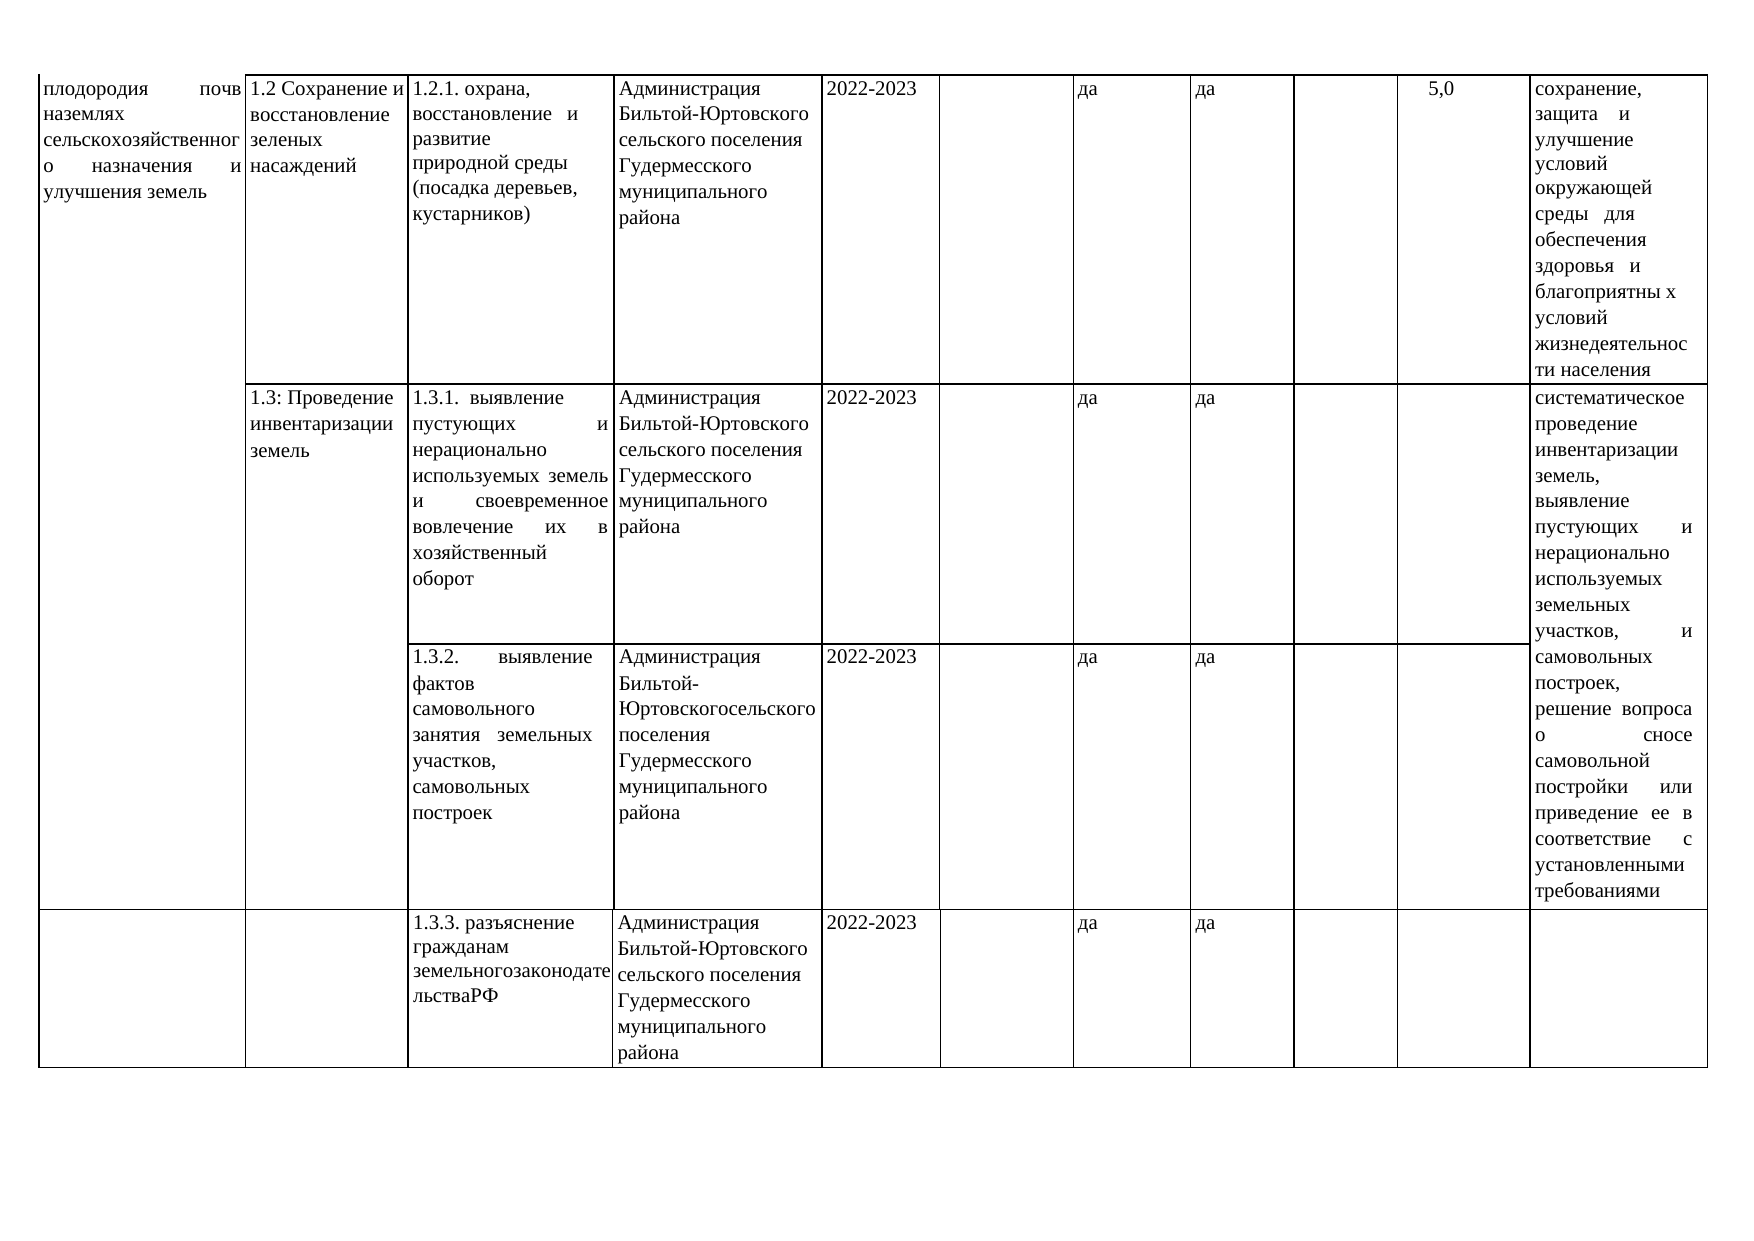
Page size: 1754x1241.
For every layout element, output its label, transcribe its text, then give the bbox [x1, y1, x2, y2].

table_cell да [1191, 645, 1293, 909]
table_cell Администрация Бильтой-Юртовскогосельского поселения Гудермесского муниципального района [615, 645, 821, 909]
table_cell 1.2 Сохранение и восстановление зеленых насаждений [246, 76, 407, 383]
table_cell 1.3: Проведение инвентаризации земель [246, 385, 407, 909]
table_cell [940, 645, 1073, 909]
table_cell сохранение, защита и улучшение условий окружающей среды для обеспечения здоровья и благоприятны х условий жизнедеятельности населения [1531, 76, 1707, 383]
table_cell [1295, 76, 1397, 383]
table_cell да [1074, 910, 1190, 1067]
table_cell 1.2.1. охрана, восстановление и развитие природной среды (посадка деревьев, кустарников) [409, 76, 613, 383]
table_cell [940, 76, 1073, 383]
table_cell да [1074, 645, 1190, 909]
table_cell [941, 910, 1073, 1067]
table_cell [1398, 385, 1529, 643]
table_cell [1398, 910, 1529, 1067]
table_cell да [1191, 385, 1293, 643]
table_cell 2022-2023 [823, 645, 939, 909]
table_cell 2022-2023 [823, 910, 940, 1067]
table_cell 2022-2023 [823, 385, 939, 643]
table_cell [40, 75, 245, 643]
table_cell 5,0 [1398, 76, 1529, 383]
table_cell [940, 385, 1073, 643]
table_cell Администрация Бильтой-Юртовского сельского поселения Гудермесского муниципального района [613, 910, 821, 1067]
table_cell [1295, 645, 1397, 909]
table_cell [1295, 385, 1397, 643]
table_cell [1531, 910, 1707, 1067]
table_cell Администрация Бильтой-Юртовского сельского поселения Гудермесского муниципального района [615, 385, 821, 643]
table_cell да [1074, 76, 1190, 383]
table_cell систематическое проведение инвентаризации земель, выявление пустующих и нерационально используемых земельных участков, и самовольных построек, решение вопроса о сносе самовольной постройки или приведение ее в соответствие с установленными требованиями [1531, 385, 1707, 909]
table_cell да [1191, 910, 1293, 1067]
table_cell [40, 645, 245, 909]
table_cell 2022-2023 [823, 76, 939, 383]
table_cell 1.3.2. выявление фактов самовольного занятия земельных участков, самовольных построек [409, 645, 613, 909]
table_cell да [1191, 76, 1293, 383]
table_cell да [1074, 385, 1190, 643]
table_cell [1295, 910, 1397, 1067]
table_cell [246, 910, 407, 1067]
table_cell 1.3.1. выявление пустующих и нерационально используемых земель и своевременное вовлечение их в хозяйственный оборот [409, 385, 613, 643]
table_cell [1398, 645, 1529, 909]
table_cell Администрация Бильтой-Юртовского сельского поселения Гудермесского муниципального района [615, 76, 821, 383]
table_cell [40, 910, 245, 1067]
table_cell 1.3.3. разъяснение гражданам земельногозаконодательстваРФ [409, 910, 612, 1067]
